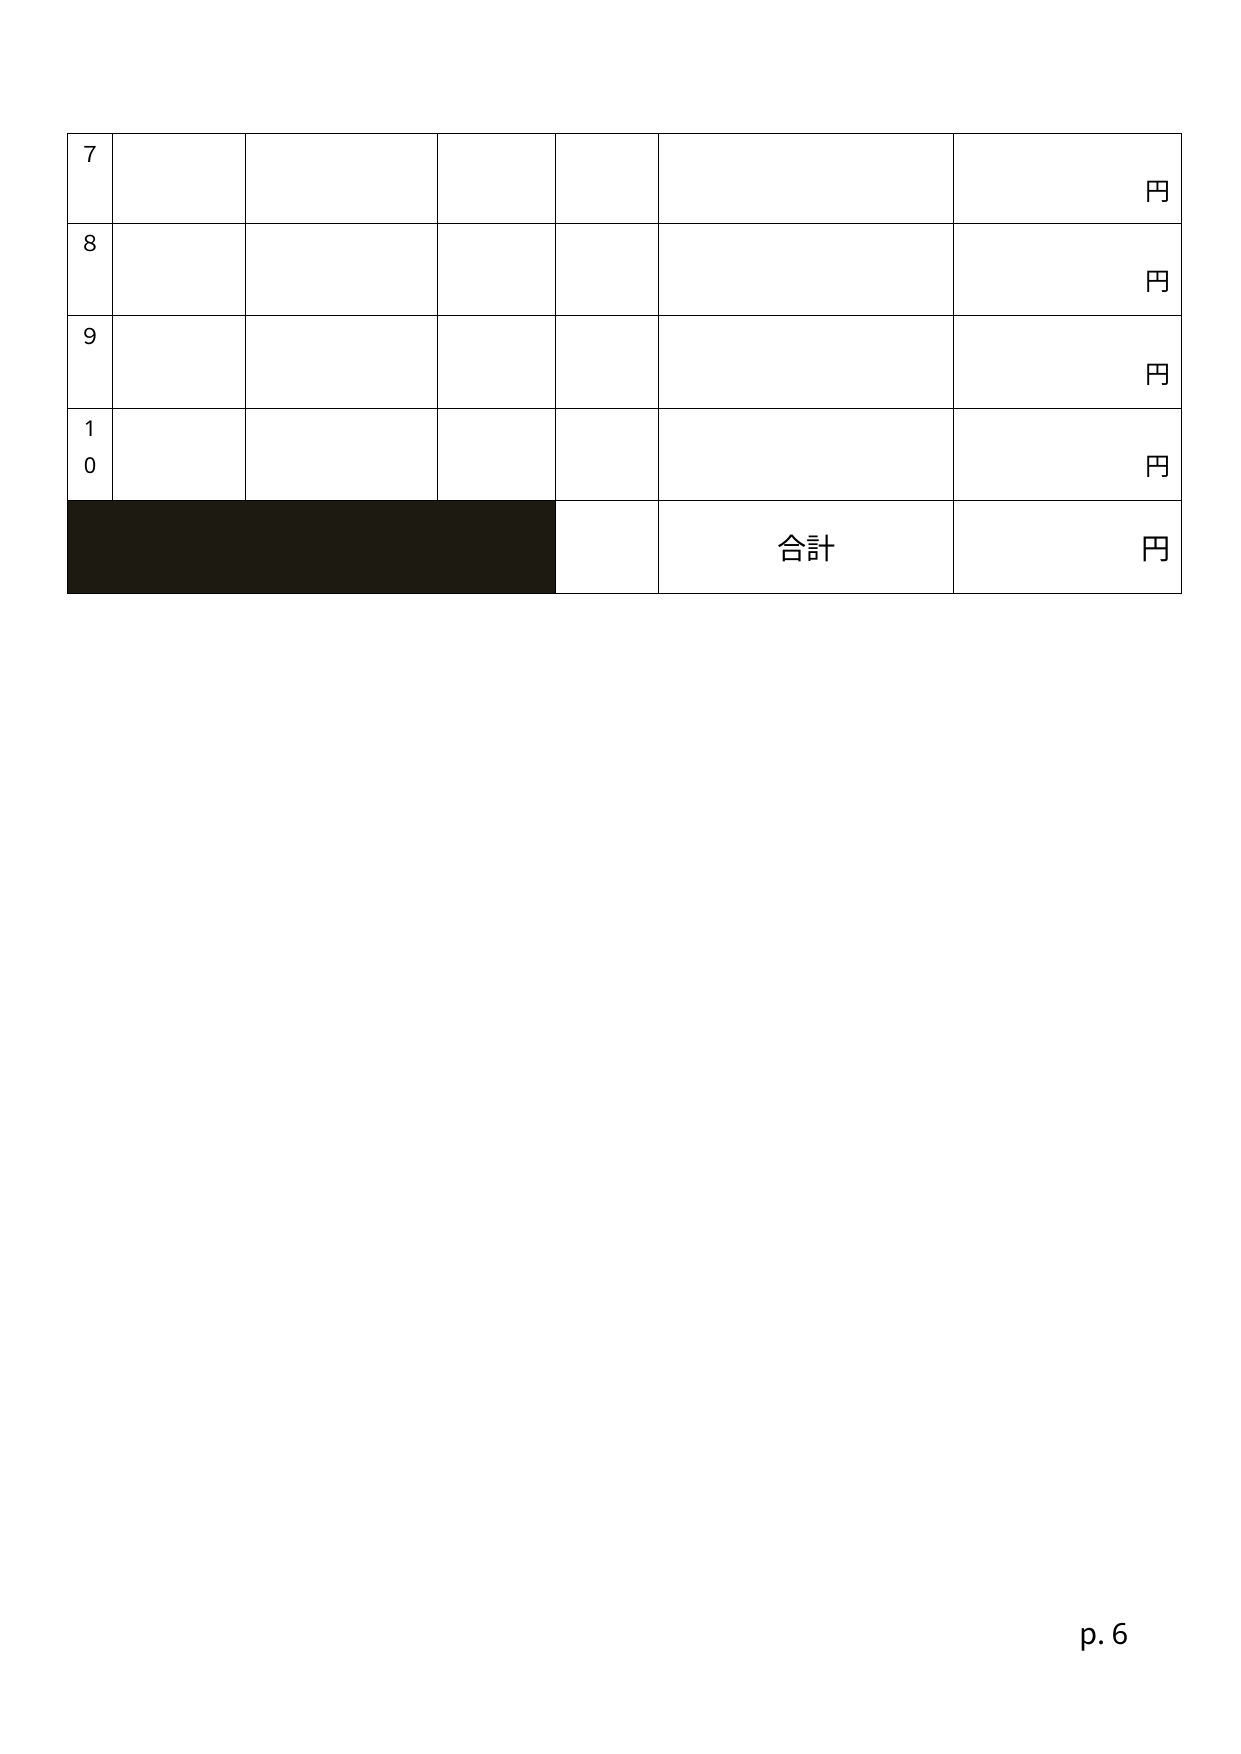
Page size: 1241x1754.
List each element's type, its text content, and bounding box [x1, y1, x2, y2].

table_cell [556, 224, 658, 315]
table_cell 円 [954, 316, 1181, 408]
table_cell [556, 316, 658, 408]
table_cell ７ [68, 134, 112, 222]
table_cell [659, 134, 953, 222]
table_cell [659, 316, 953, 408]
table_cell [113, 134, 245, 222]
table_cell 円 [954, 134, 1181, 222]
table_cell [556, 134, 658, 222]
table_cell [556, 501, 658, 593]
table_cell [246, 224, 437, 315]
table_cell ９ [68, 316, 112, 408]
table_cell [556, 409, 658, 500]
table_cell 10 [68, 409, 112, 500]
table_cell [113, 224, 245, 315]
table_cell 合計 [659, 501, 953, 593]
table_cell ８ [68, 224, 112, 315]
table_cell 円 [954, 409, 1181, 500]
table_cell 円 [954, 224, 1181, 315]
table_cell [438, 316, 555, 408]
table_cell 円 [954, 501, 1181, 593]
table_cell [659, 409, 953, 500]
table_cell [438, 409, 555, 500]
table_cell [68, 501, 555, 593]
table_cell [113, 409, 245, 500]
table_cell [113, 316, 245, 408]
table_cell [659, 224, 953, 315]
table_cell [246, 409, 437, 500]
table_cell [246, 134, 437, 222]
table_cell [438, 224, 555, 315]
table_cell [438, 134, 555, 222]
table_cell [246, 316, 437, 408]
